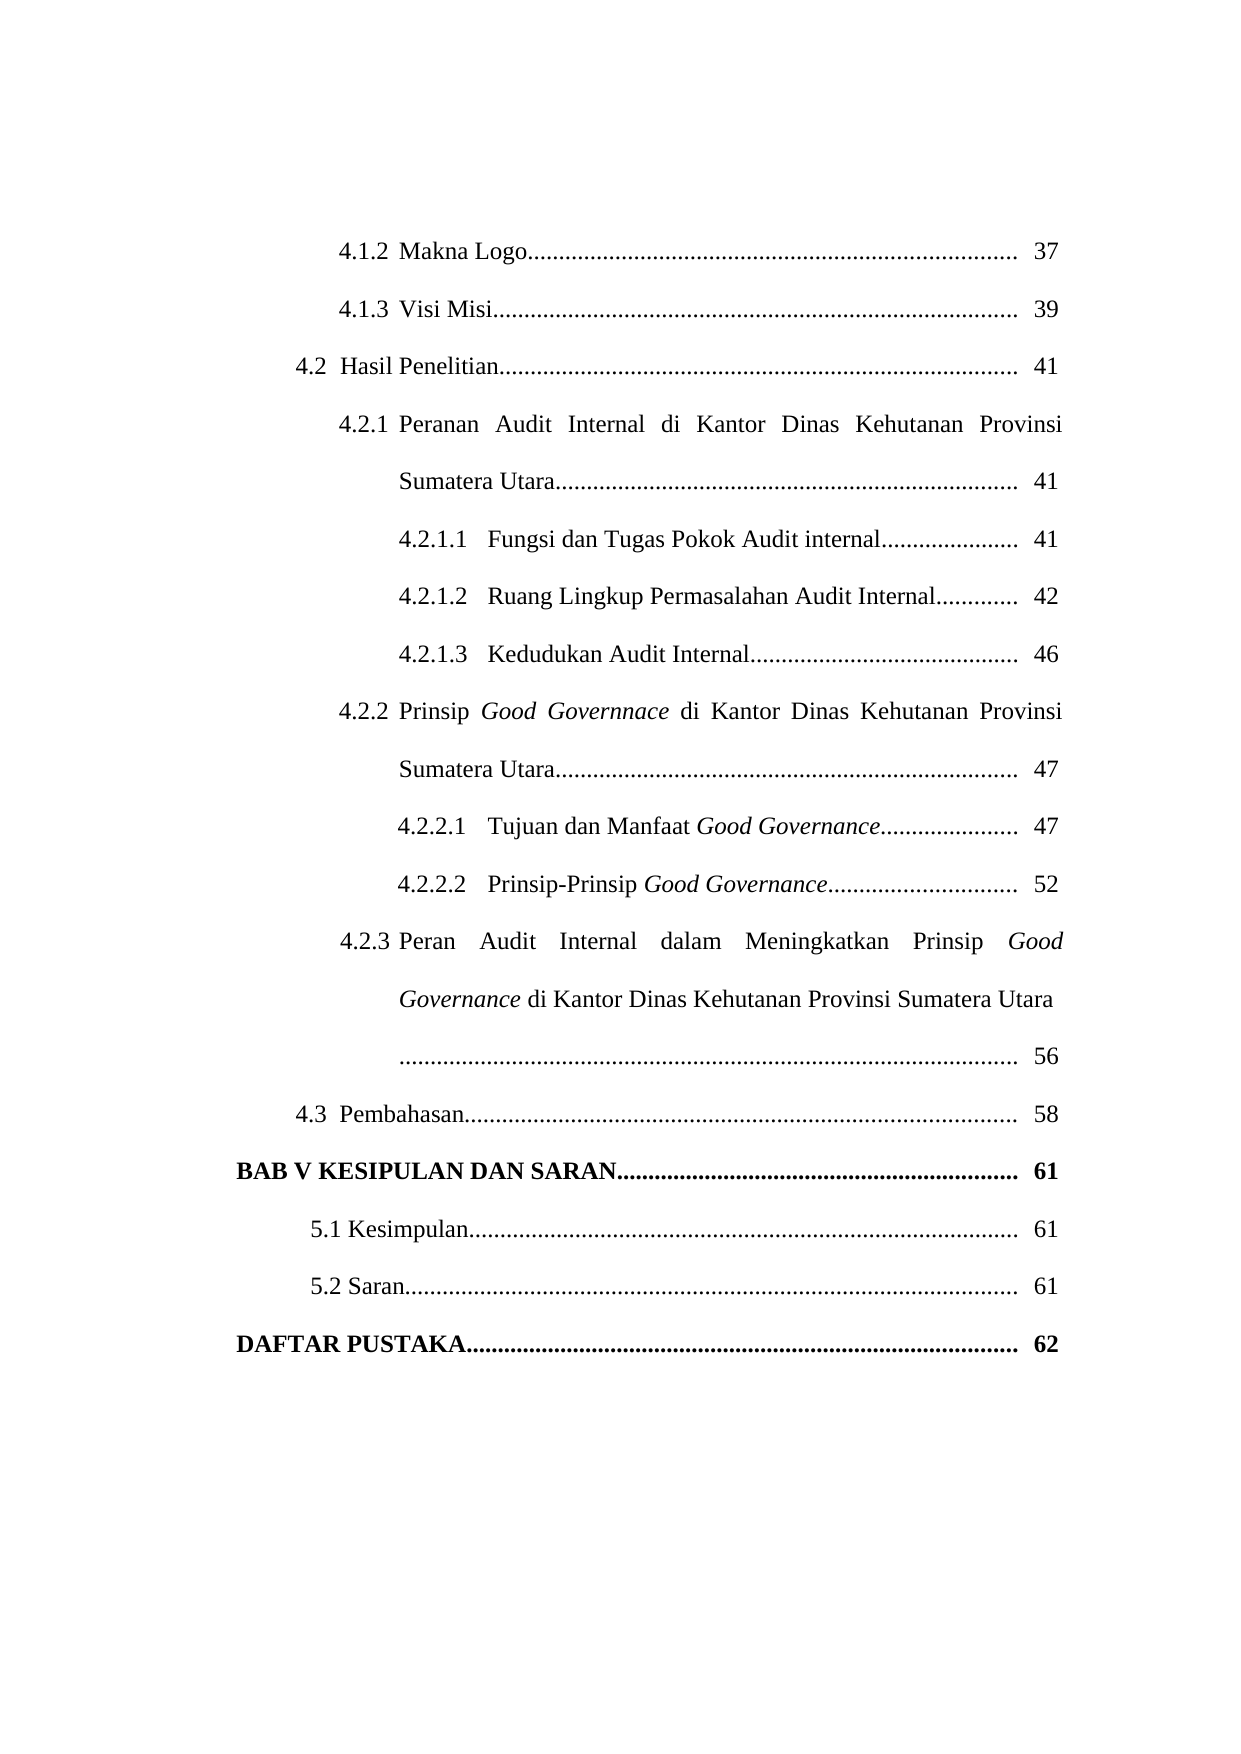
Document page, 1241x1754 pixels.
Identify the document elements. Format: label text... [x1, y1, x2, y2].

list Hasil Penelitian 41 [295, 351, 1063, 380]
list Fungsi dan Tugas Pokok Audit internal 41 [399, 524, 1063, 552]
text 5.1 Kesimpulan 61 [236, 1214, 1063, 1242]
list Peranan Audit Internal di Kantor Dinas Kehutanan Provinsi Sumatera Utara 41 [338, 409, 1063, 495]
list Kedudukan Audit Internal 46 [399, 639, 1063, 667]
list Prinsip-Prinsip Good Governance 52 [397, 869, 1063, 897]
list Visi Misi 39 [338, 294, 1063, 322]
list Makna Logo 37 [338, 236, 1063, 265]
list Tujuan dan Manfaat Good Governance 47 [397, 811, 1063, 840]
text BAB V KESIPULAN DAN SARAN 61 [236, 1156, 1063, 1185]
text DAFTAR PUSTAKA 62 [236, 1329, 1063, 1357]
text 4.3 Pembahasan 58 [295, 1099, 1063, 1127]
list Prinsip Good Governnace di Kantor Dinas Kehutanan Provinsi Sumatera Utara 47 [338, 696, 1063, 782]
text 5.2 Saran 61 [236, 1271, 1063, 1300]
list Ruang Lingkup Permasalahan Audit Internal 42 [399, 581, 1063, 610]
list Peran Audit Internal dalam Meningkatkan Prinsip Good Governance di Kantor Dinas Kehutanan Provinsi Sumatera Utara 56 [340, 926, 1063, 1070]
